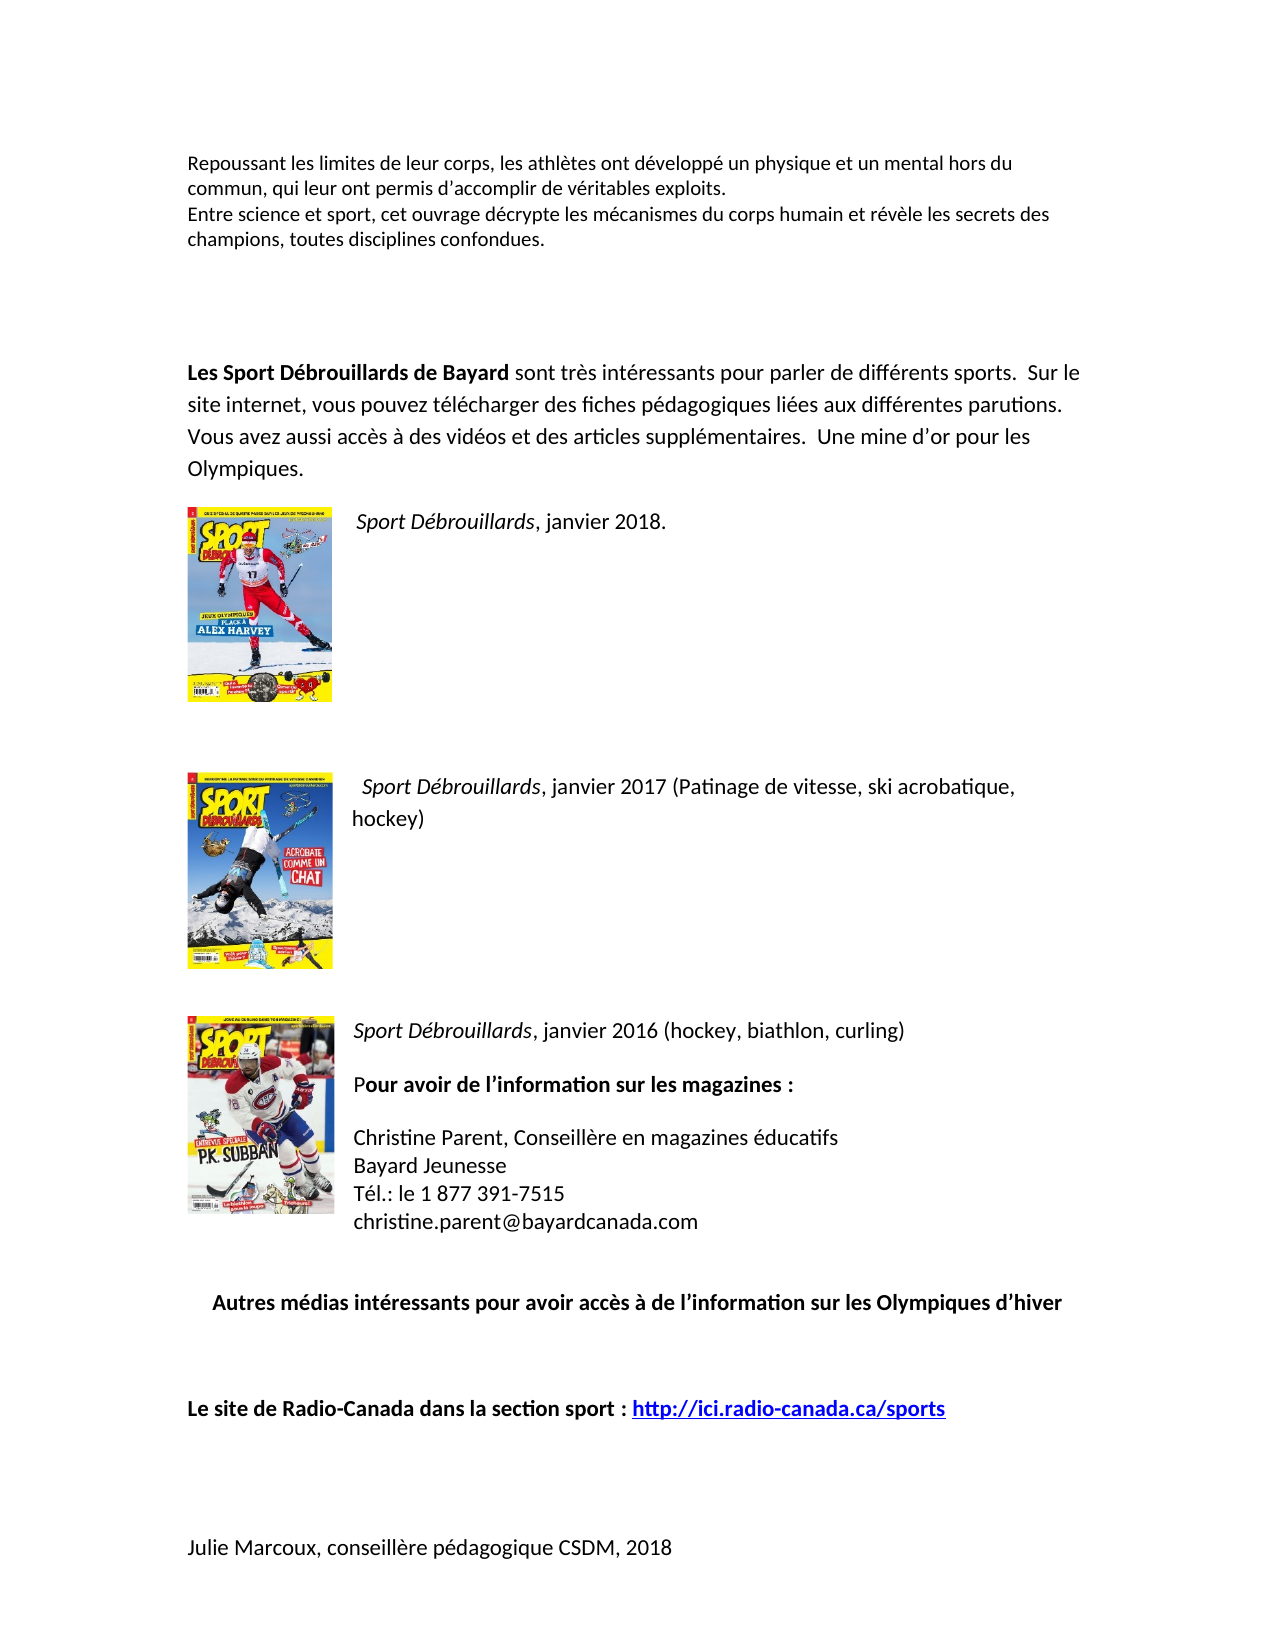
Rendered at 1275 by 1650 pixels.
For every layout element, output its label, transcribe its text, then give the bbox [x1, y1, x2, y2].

picture [187, 1016, 335, 1214]
text Les Sport Débrouillards de Bayard sont très intéressants pour parler de différents sports. Sur le site internet, vous pouvez télécharger des fiches pédagogiques liées aux différentes parutions. Vous avez aussi accès à des vidéos et des articles supplémentaires. Une mine d’or pour les Olympiques. [187, 358, 1087, 482]
text Entre science et sport, cet ouvrage décrypte les mécanismes du corps humain et révèle les secrets des champions, toutes disciplines confondues. [187, 201, 1087, 252]
text Sport Débrouillards, janvier 2016 (hockey, biathlon, curling) [335, 1017, 1087, 1045]
text Christine Parent, Conseillère en magazines éducatifs [335, 1123, 1087, 1151]
text christine.parent@bayardcanada.com [187, 1207, 1087, 1235]
picture [187, 507, 332, 702]
text Bayard Jeunesse [335, 1151, 1087, 1179]
text Le site de Radio-Canada dans la section sport : http://ici.radio-canada.ca/sports [187, 1394, 1087, 1422]
text Tél.: le 1 877 391-7515 [335, 1179, 1087, 1207]
picture [187, 772, 333, 969]
text Autres médias intéressants pour avoir accès à de l’information sur les Olympiques d’hiver [187, 1288, 1087, 1316]
text Pour avoir de l’information sur les magazines : [335, 1070, 1087, 1098]
text Repoussant les limites de leur corps, les athlètes ont développé un physique et un mental hors du commun, qui leur ont permis d’accomplir de véritables exploits. [187, 150, 1087, 201]
text Sport Débrouillards, janvier 2018. [332, 507, 1087, 535]
text Sport Débrouillards, janvier 2017 (Patinage de vitesse, ski acrobatique, hockey) [333, 772, 1087, 833]
